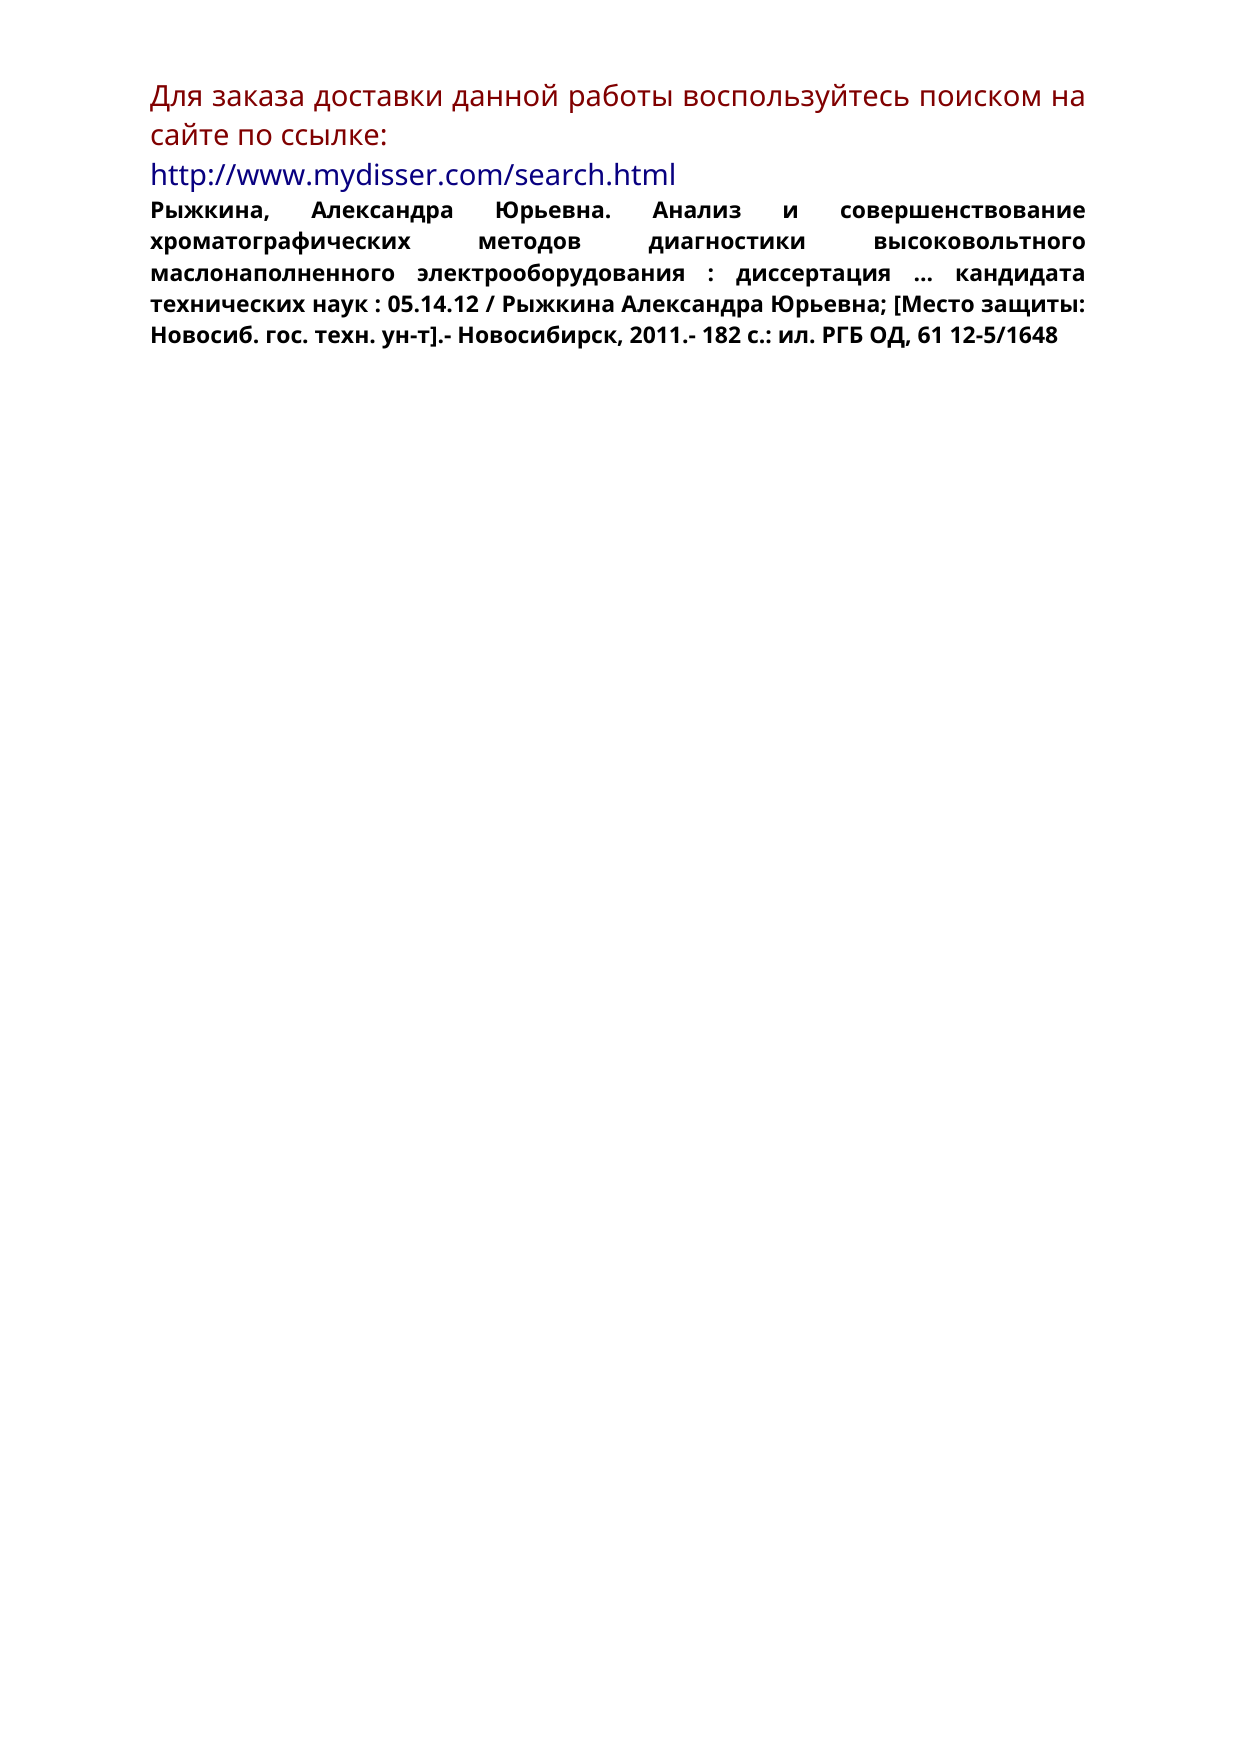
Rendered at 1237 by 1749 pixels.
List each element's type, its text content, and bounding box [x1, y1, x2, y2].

text Рыжкина, Александра Юрьевна. Анализ и совершенствование хроматографических методов диагностики высоковольтного маслонаполненного электрооборудования : диссертация ... кандидата технических наук : 05.14.12 / Рыжкина Александра Юрьевна; [Место защиты: Новосиб. гос. техн. ун-т].- Новосибирск, 2011.- 182 с.: ил. РГБ ОД, 61 12-5/1648 [150, 194, 1086, 350]
